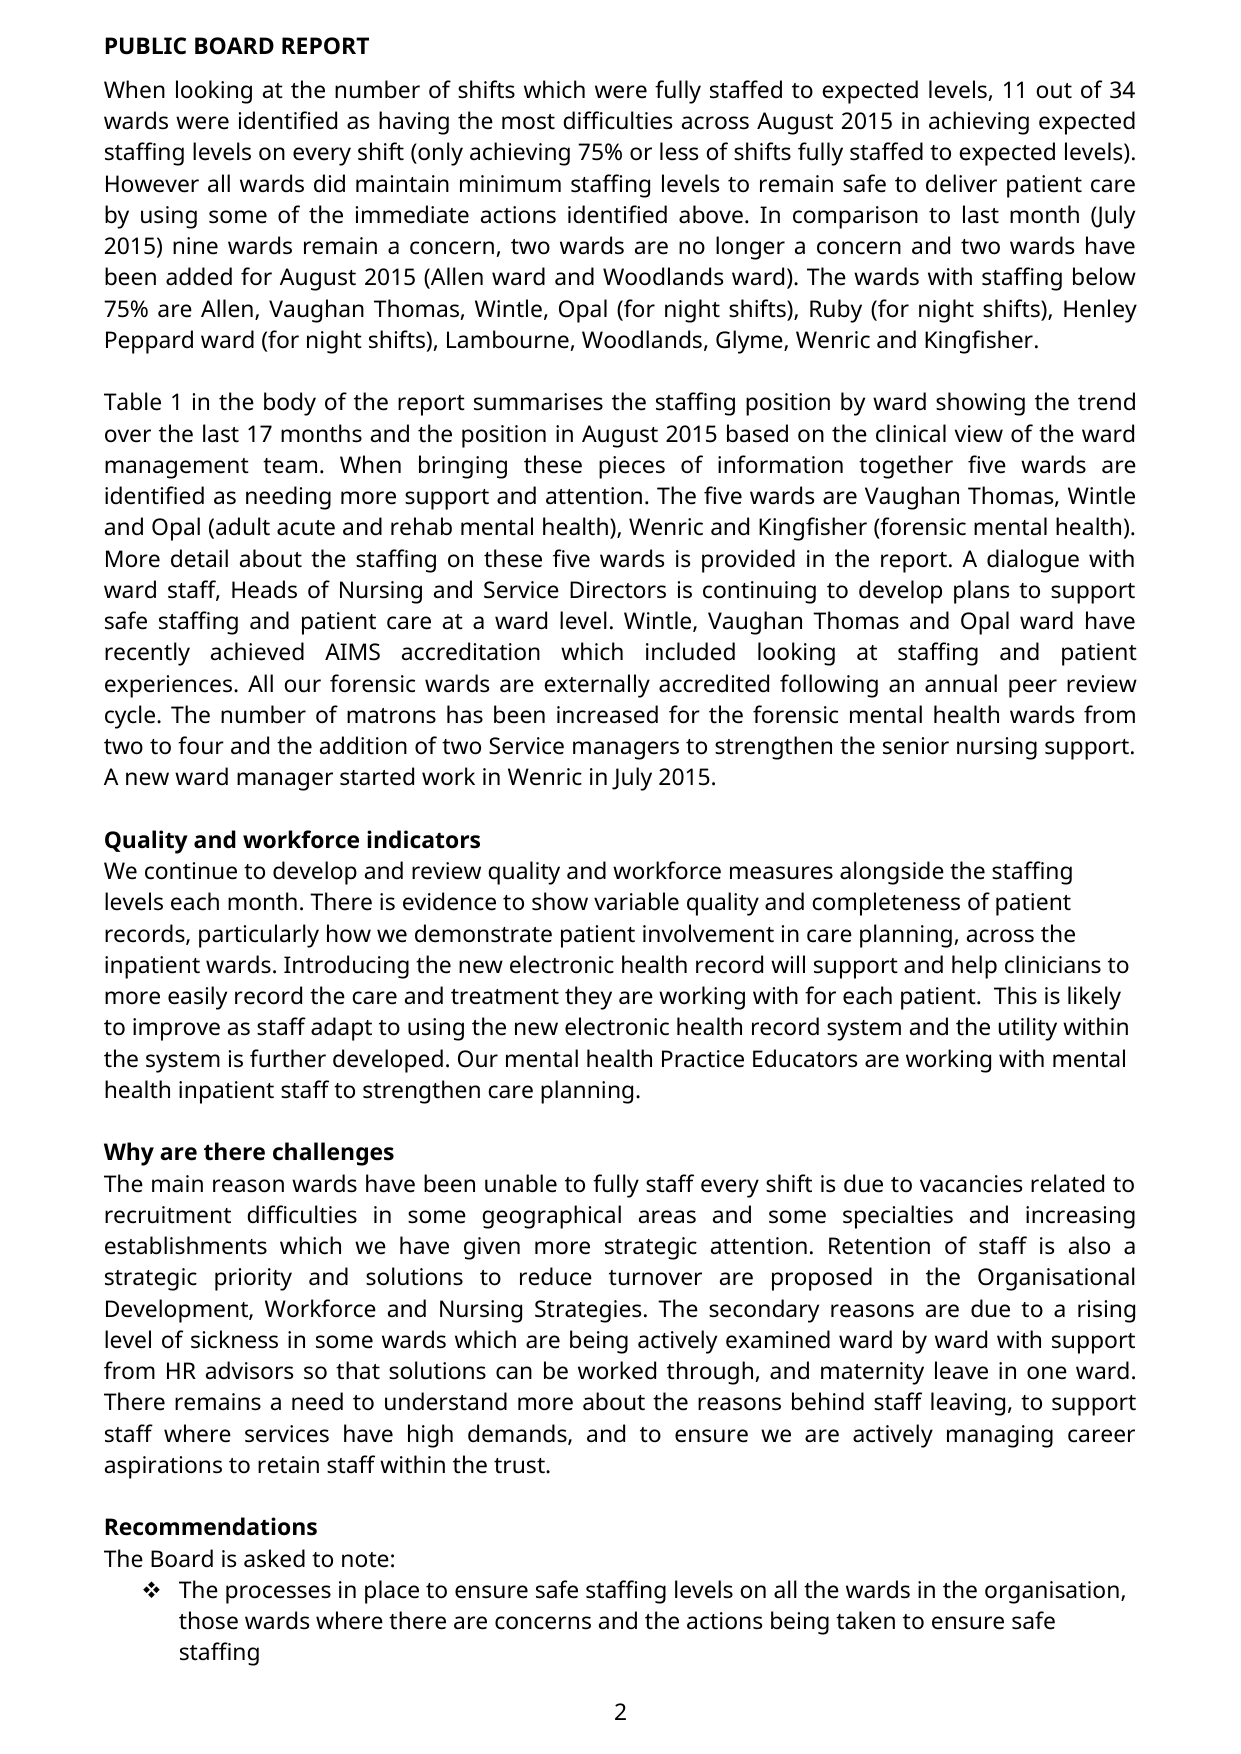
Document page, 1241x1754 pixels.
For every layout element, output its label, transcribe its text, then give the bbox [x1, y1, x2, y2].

list The processes in place to ensure safe staffing levels on all the wards in the organisation, those wards where there are concerns and the actions being taken to ensure safe staffing [141, 1574, 1138, 1668]
text We continue to develop and review quality and workforce measures alongside the staffing levels each month. There is evidence to show variable quality and completeness of patient records, particularly how we demonstrate patient involvement in care planning, across the inpatient wards. Introducing the new electronic health record will support and help clinicians to more easily record the care and treatment they are working with for each patient. This is likely to improve as staff adapt to using the new electronic health record system and the utility within the system is further developed. Our mental health Practice Educators are working with mental health inpatient staff to strengthen care planning. [103, 855, 1138, 1105]
text Quality and workforce indicators [103, 824, 1138, 855]
text Why are there challenges [103, 1136, 1138, 1168]
text Recommendations [103, 1511, 1138, 1543]
text The Board is asked to note: [103, 1543, 1138, 1574]
text The main reason wards have been unable to fully staff every shift is due to vacancies related to recruitment difficulties in some geographical areas and some specialties and increasing establishments which we have given more strategic attention. Retention of staff is also a strategic priority and solutions to reduce turnover are proposed in the Organisational Development, Workforce and Nursing Strategies. The secondary reasons are due to a rising level of sickness in some wards which are being actively examined ward by ward with support from HR advisors so that solutions can be worked through, and maternity leave in one ward. There remains a need to understand more about the reasons behind staff leaving, to support staff where services have high demands, and to ensure we are actively managing career aspirations to retain staff within the trust. [103, 1168, 1138, 1480]
text Table 1 in the body of the report summarises the staffing position by ward showing the trend over the last 17 months and the position in August 2015 based on the clinical view of the ward management team. When bringing these pieces of information together five wards are identified as needing more support and attention. The five wards are Vaughan Thomas, Wintle and Opal (adult acute and rehab mental health), Wenric and Kingfisher (forensic mental health). More detail about the staffing on these five wards is provided in the report. A dialogue with ward staff, Heads of Nursing and Service Directors is continuing to develop plans to support safe staffing and patient care at a ward level. Wintle, Vaughan Thomas and Opal ward have recently achieved AIMS accreditation which included looking at staffing and patient experiences. All our forensic wards are externally accredited following an annual peer review cycle. The number of matrons has been increased for the forensic mental health wards from two to four and the addition of two Service managers to strengthen the senior nursing support. A new ward manager started work in Wenric in July 2015. [103, 386, 1138, 793]
text When looking at the number of shifts which were fully staffed to expected levels, 11 out of 34 wards were identified as having the most difficulties across August 2015 in achieving expected staffing levels on every shift (only achieving 75% or less of shifts fully staffed to expected levels). However all wards did maintain minimum staffing levels to remain safe to deliver patient care by using some of the immediate actions identified above. In comparison to last month (July 2015) nine wards remain a concern, two wards are no longer a concern and two wards have been added for August 2015 (Allen ward and Woodlands ward). The wards with staffing below 75% are Allen, Vaughan Thomas, Wintle, Opal (for night shifts), Ruby (for night shifts), Henley Peppard ward (for night shifts), Lambourne, Woodlands, Glyme, Wenric and Kingfisher. [103, 74, 1138, 355]
